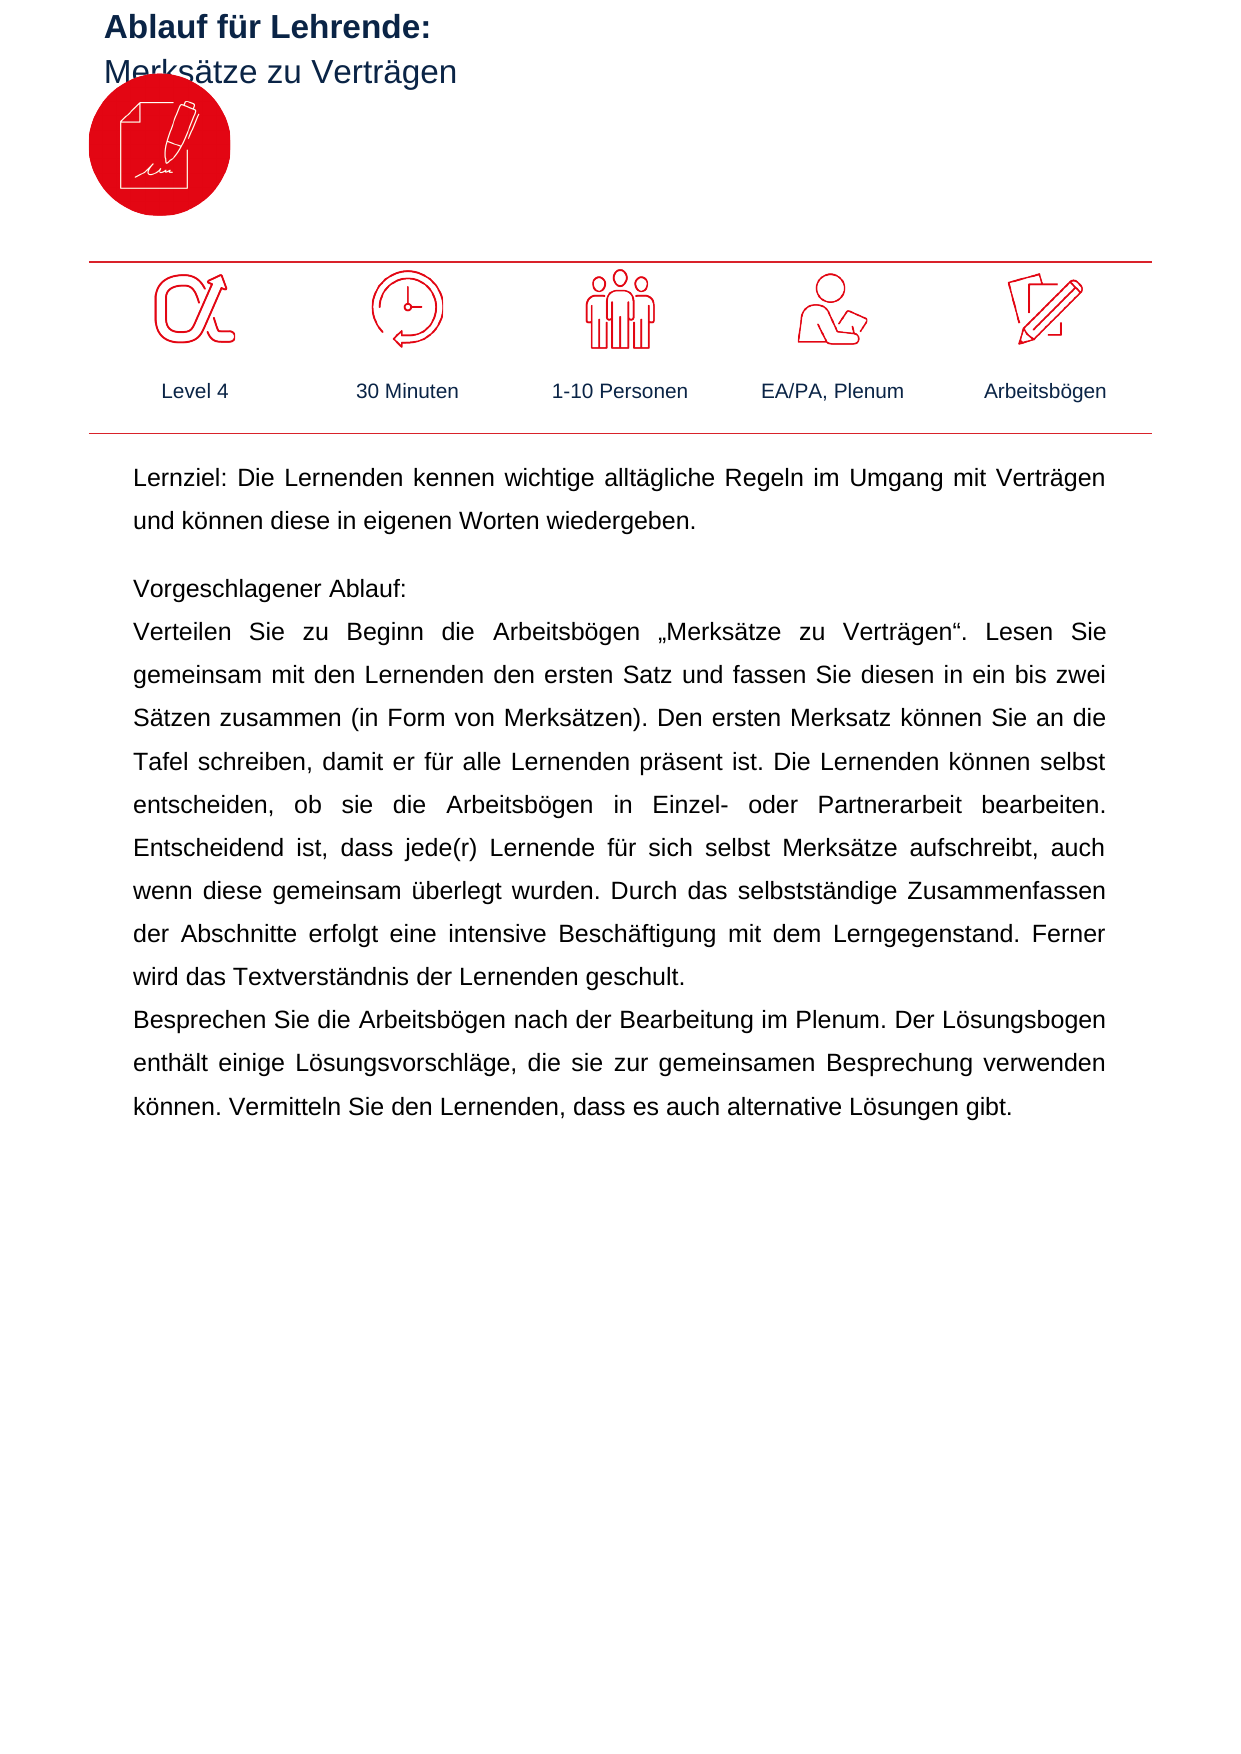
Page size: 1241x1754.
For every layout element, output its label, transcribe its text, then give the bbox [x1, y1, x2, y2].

picture [88, 73, 231, 216]
picture [797, 273, 868, 345]
picture [371, 270, 444, 348]
text Besprechen Sie die Arbeitsbögen nach der Bearbeitung im Plenum. Der Lösungsbogen enthält einige Lösungsvorschläge, die sie zur gemeinsamen Besprechung verwenden können. Vermitteln Sie den Lernenden, dass es auch alternative Lösungen gibt. [133, 1005, 1107, 1120]
picture [154, 274, 236, 344]
picture [585, 269, 655, 349]
picture [1007, 273, 1083, 345]
text Lernziel: Die Lernenden kennen wichtige alltägliche Regeln im Umgang mit Verträgen und können diese in eigenen Worten wiedergeben. [133, 463, 1107, 534]
text Vorgeschlagener Ablauf: [133, 574, 1107, 603]
text Verteilen Sie zu Beginn die Arbeitsbögen „Merksätze zu Verträgen“. Lesen Sie gemeinsam mit den Lernenden den ersten Satz und fassen Sie diesen in ein bis zwei Sätzen zusammen (in Form von Merksätzen). Den ersten Merksatz können Sie an die Tafel schreiben, damit er für alle Lernenden präsent ist. Die Lernenden können selbst entscheiden, ob sie die Arbeitsbögen in Einzel- oder Partnerarbeit bearbeiten. Entscheidend ist, dass jede(r) Lernende für sich selbst Merksätze aufschreibt, auch wenn diese gemeinsam überlegt wurden. Durch das selbstständige Zusammenfassen der Abschnitte erfolgt eine intensive Beschäftigung mit dem Lerngegenstand. Ferner wird das Textverständnis der Lernenden geschult. [133, 617, 1107, 991]
